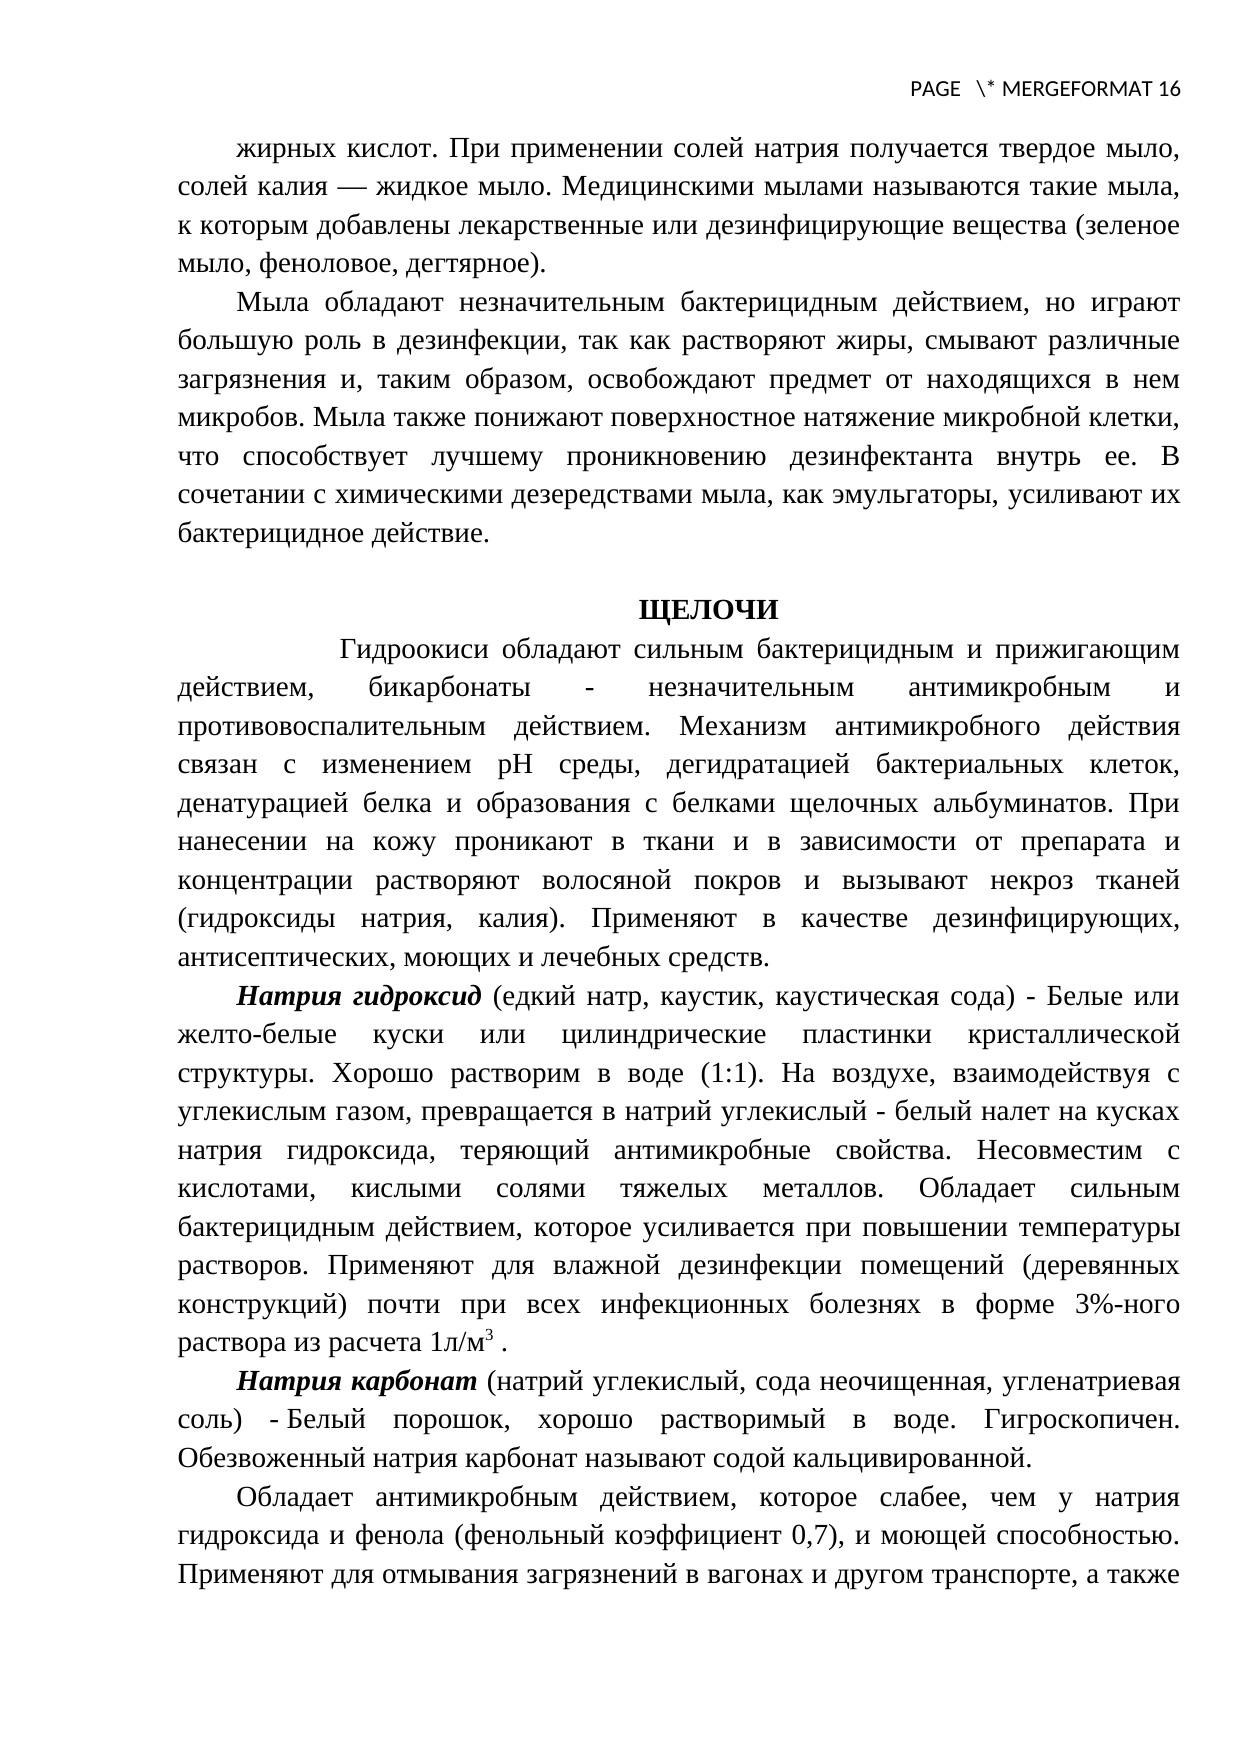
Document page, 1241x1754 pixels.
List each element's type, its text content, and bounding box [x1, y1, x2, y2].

text Натрия карбонат (натрий углекислый, сода неочищенная, угленатриевая соль) - Белый порошок, хорошо растворимый в воде. Гигроскопичен. Обезвоженный натрия карбонат называют содой кальцивированной. [177, 1363, 1181, 1474]
text жирных кислот. При применении солей натрия получается твердое мыло, солей калия — жидкое мыло. Медицинскими мылами называются такие мыла, к которым добавлены лекарственные или дезинфицирующие вещества (зеленое мыло, феноловое, дегтярное). [177, 130, 1181, 279]
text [177, 1479, 1181, 1589]
text ЩЕЛОЧИ [177, 592, 1181, 626]
text Мыла обладают незначительным бактерицидным действием, но играют большую роль в дезинфекции, так как растворяют жиры, смывают различные загрязнения и, таким образом, освобождают предмет от находящихся в нем микробов. Мыла также понижают поверхностное натяжение микробной клетки, что способствует лучшему проникновению дезинфектанта внутрь ее. В сочетании с химическими дезередствами мыла, как эмульгаторы, усиливают их бактерицидное действие. [177, 284, 1181, 549]
text Натрия гидpoксид (едкий натр, кayстик, каустическая сода) - Белые или желто-белые куски или цилиндрические пластинки кристаллической структуры. Хорошо растворим в воде (1:1). На воздухе, взаимодействуя с углекислым газом, превращается в натрий углекислый - белый налет на кусках натрия гидроксида, теряющий антимикробные свойства. Несовместим с кислотами, кислыми солями тяжелых металлов. Обладает сильным бактерицидным действием, которое усиливается при повышении температуры растворов. Применяют для влажной дезинфекции помещений (деревянных конструкций) почти при всех инфекционных болезнях в форме 3%-ного раствора из расчета 1л/м3 . [177, 978, 1181, 1358]
text Гидроокиси обладают сильным бактерицидным и прижигающим действием, бикарбонаты - незначительным антимикробным и противовоспалительным действием. Механизм антимикробного действия связан с изменением рН среды, дегидратацией бактериальных клеток, денатурацией белка и образования с белками щелочных альбуминатов. При нанесении на кожу проникают в ткани и в зависимости от препарата и концентрации растворяют волосяной покров и вызывают некроз тканей (гидроксиды натрия, калия). Применяют в качестве дезинфицирующих, антисептических, моющих и лечебных средств. [177, 631, 1181, 973]
